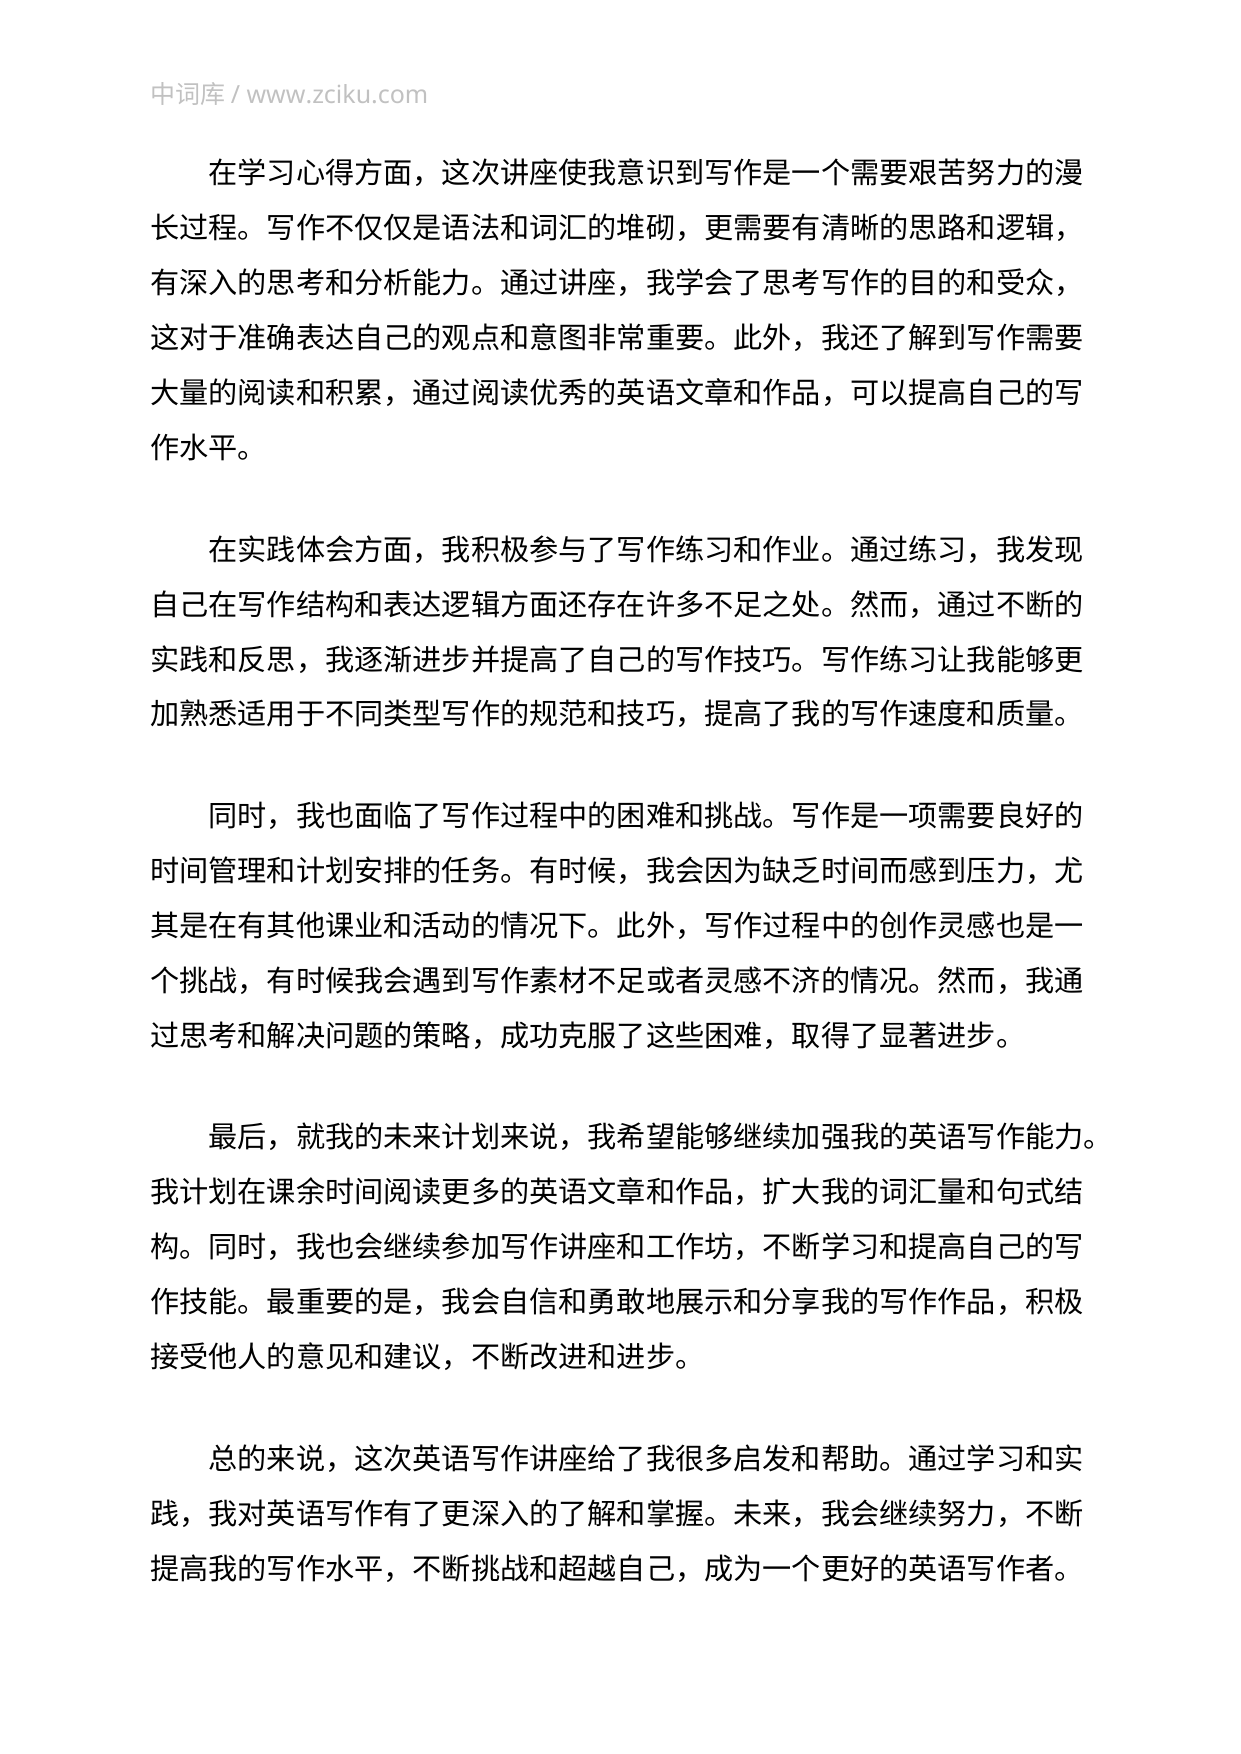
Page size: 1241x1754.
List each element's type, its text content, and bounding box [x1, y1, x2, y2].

text 同时，我也面临了写作过程中的困难和挑战。写作是一项需要良好的时间管理和计划安排的任务。有时候，我会因为缺乏时间而感到压力，尤其是在有其他课业和活动的情况下。此外，写作过程中的创作灵感也是一个挑战，有时候我会遇到写作素材不足或者灵感不济的情况。然而，我通过思考和解决问题的策略，成功克服了这些困难，取得了显著进步。 [150, 793, 1090, 1054]
text 在实践体会方面，我积极参与了写作练习和作业。通过练习，我发现自己在写作结构和表达逻辑方面还存在许多不足之处。然而，通过不断的实践和反思，我逐渐进步并提高了自己的写作技巧。写作练习让我能够更加熟悉适用于不同类型写作的规范和技巧，提高了我的写作速度和质量。 [150, 526, 1090, 733]
text 总的来说，这次英语写作讲座给了我很多启发和帮助。通过学习和实践，我对英语写作有了更深入的了解和掌握。未来，我会继续努力，不断提高我的写作水平，不断挑战和超越自己，成为一个更好的英语写作者。 [150, 1435, 1090, 1587]
text 在学习心得方面，这次讲座使我意识到写作是一个需要艰苦努力的漫长过程。写作不仅仅是语法和词汇的堆砌，更需要有清晰的思路和逻辑，有深入的思考和分析能力。通过讲座，我学会了思考写作的目的和受众，这对于准确表达自己的观点和意图非常重要。此外，我还了解到写作需要大量的阅读和积累，通过阅读优秀的英语文章和作品，可以提高自己的写作水平。 [150, 150, 1090, 467]
text 最后，就我的未来计划来说，我希望能够继续加强我的英语写作能力。我计划在课余时间阅读更多的英语文章和作品，扩大我的词汇量和句式结构。同时，我也会继续参加写作讲座和工作坊，不断学习和提高自己的写作技能。最重要的是，我会自信和勇敢地展示和分享我的写作作品，积极接受他人的意见和建议，不断改进和进步。 [150, 1114, 1090, 1376]
